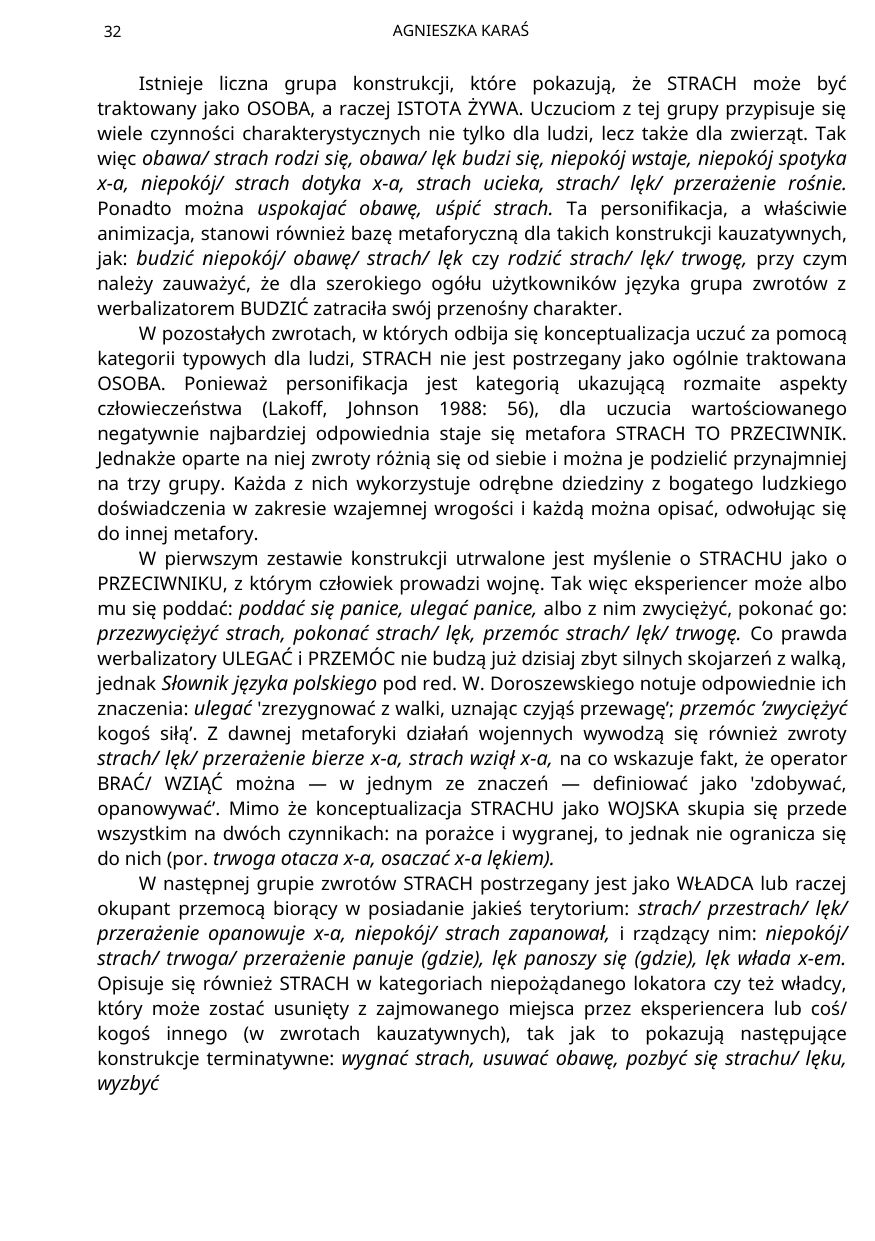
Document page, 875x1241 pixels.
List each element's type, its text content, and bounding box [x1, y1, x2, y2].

text W następnej grupie zwrotów STRACH postrzegany jest jako WŁADCA lub raczej okupant przemocą biorący w posiadanie jakieś terytorium: strach/ przestrach/ lęk/ przerażenie opanowuje x-a, niepokój/ strach zapanował, i rządzący nim: niepokój/ strach/ trwoga/ przerażenie panuje (gdzie), lęk panoszy się (gdzie), lęk włada x-em. Opisuje się również STRACH w kategoriach niepożądanego lokatora czy też władcy, który może zostać usunięty z zajmowanego miejsca przez eksperiencera lub coś/ kogoś innego (w zwrotach kauzatywnych), tak jak to pokazują następujące konstrukcje terminatywne: wygnać strach, usuwać obawę, pozbyć się strachu/ lęku, wyzbyć [97, 871, 848, 1096]
text W pozostałych zwrotach, w których odbija się konceptualizacja uczuć za pomocą kategorii typowych dla ludzi, STRACH nie jest postrzegany jako ogólnie traktowana OSOBA. Ponieważ personifikacja jest kategorią ukazującą rozmaite aspekty człowieczeństwa (Lakoff, Johnson 1988: 56), dla uczucia wartościowanego negatywnie najbardziej odpowiednia staje się metafora STRACH TO PRZECIWNIK. Jednakże oparte na niej zwroty różnią się od siebie i można je podzielić przynajmniej na trzy grupy. Każda z nich wykorzystuje odrębne dziedziny z bogatego ludzkiego doświadczenia w zakresie wzajemnej wrogości i każdą można opisać, odwołując się do innej metafory. [97, 321, 848, 546]
text AGNIESZKA KARAŚ [393, 24, 529, 39]
text 32 [103, 25, 122, 40]
text W pierwszym zestawie konstrukcji utrwalone jest myślenie o STRACHU jako o PRZECIWNIKU, z którym człowiek prowadzi wojnę. Tak więc eksperiencer może albo mu się poddać: poddać się panice, ulegać panice, albo z nim zwyciężyć, pokonać go: przezwyciężyć strach, pokonać strach/ lęk, przemóc strach/ lęk/ trwogę. Co prawda werbalizatory ULEGAĆ i PRZEMÓC nie budzą już dzisiaj zbyt silnych skojarzeń z walką, jednak Słownik języka polskiego pod red. W. Doroszewskiego notuje odpowiednie ich znaczenia: ulegać 'zrezygnować z walki, uznając czyjąś przewagę’; przemóc ’zwyciężyć kogoś siłą’. Z dawnej metaforyki działań wojennych wywodzą się również zwroty strach/ lęk/ przerażenie bierze x-a, strach wziął x-a, na co wskazuje fakt, że operator BRAĆ/ WZIĄĆ można — w jednym ze znaczeń — definiować jako 'zdobywać, opanowywać’. Mimo że konceptualizacja STRACHU jako WOJSKA skupia się przede wszystkim na dwóch czynnikach: na porażce i wygranej, to jednak nie ogranicza się do nich (por. trwoga otacza x-a, osaczać x-a lękiem). [97, 546, 848, 871]
text Istnieje liczna grupa konstrukcji, które pokazują, że STRACH może być traktowany jako OSOBA, a raczej ISTOTA ŻYWA. Uczuciom z tej grupy przypisuje się wiele czynności charakterystycznych nie tylko dla ludzi, lecz także dla zwierząt. Tak więc obawa/ strach rodzi się, obawa/ lęk budzi się, niepokój wstaje, niepokój spotyka x-a, niepokój/ strach dotyka x-a, strach ucieka, strach/ lęk/ przerażenie rośnie. Ponadto można uspokajać obawę, uśpić strach. Ta personifikacja, a właściwie animizacja, stanowi również bazę metaforyczną dla takich konstrukcji kauzatywnych, jak: budzić niepokój/ obawę/ strach/ lęk czy rodzić strach/ lęk/ trwogę, przy czym należy zauważyć, że dla szerokiego ogółu użytkowników języka grupa zwrotów z werbalizatorem BUDZIĆ zatraciła swój przenośny charakter. [97, 71, 848, 321]
